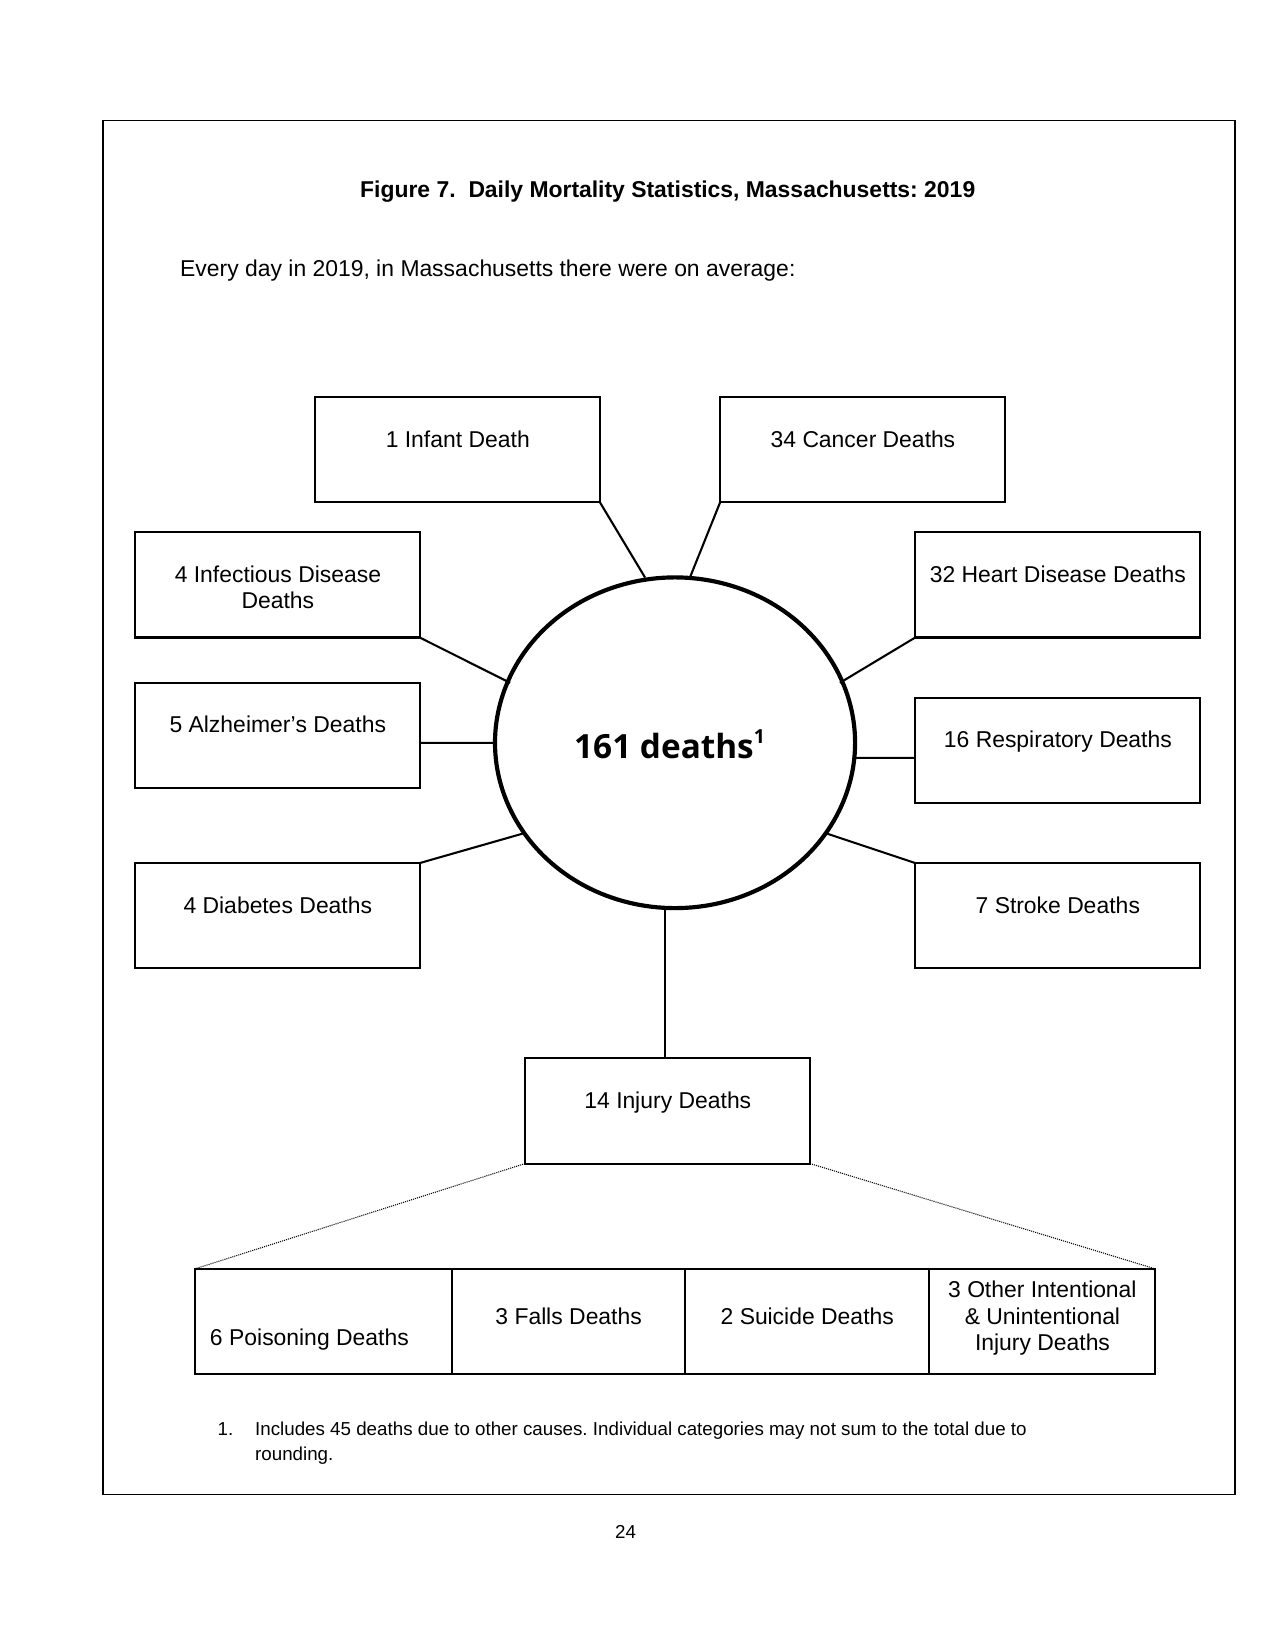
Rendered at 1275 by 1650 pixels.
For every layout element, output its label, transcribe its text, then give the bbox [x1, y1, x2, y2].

text Figure 7. Daily Mortality Statistics, Massachusetts: 2019 [124, 176, 1211, 203]
list Includes 45 deaths due to other causes. Individual categories may not sum to the total due to rounding. [217, 1417, 1095, 1465]
text Every day in 2019, in Massachusetts there were on average: [180, 255, 1095, 282]
